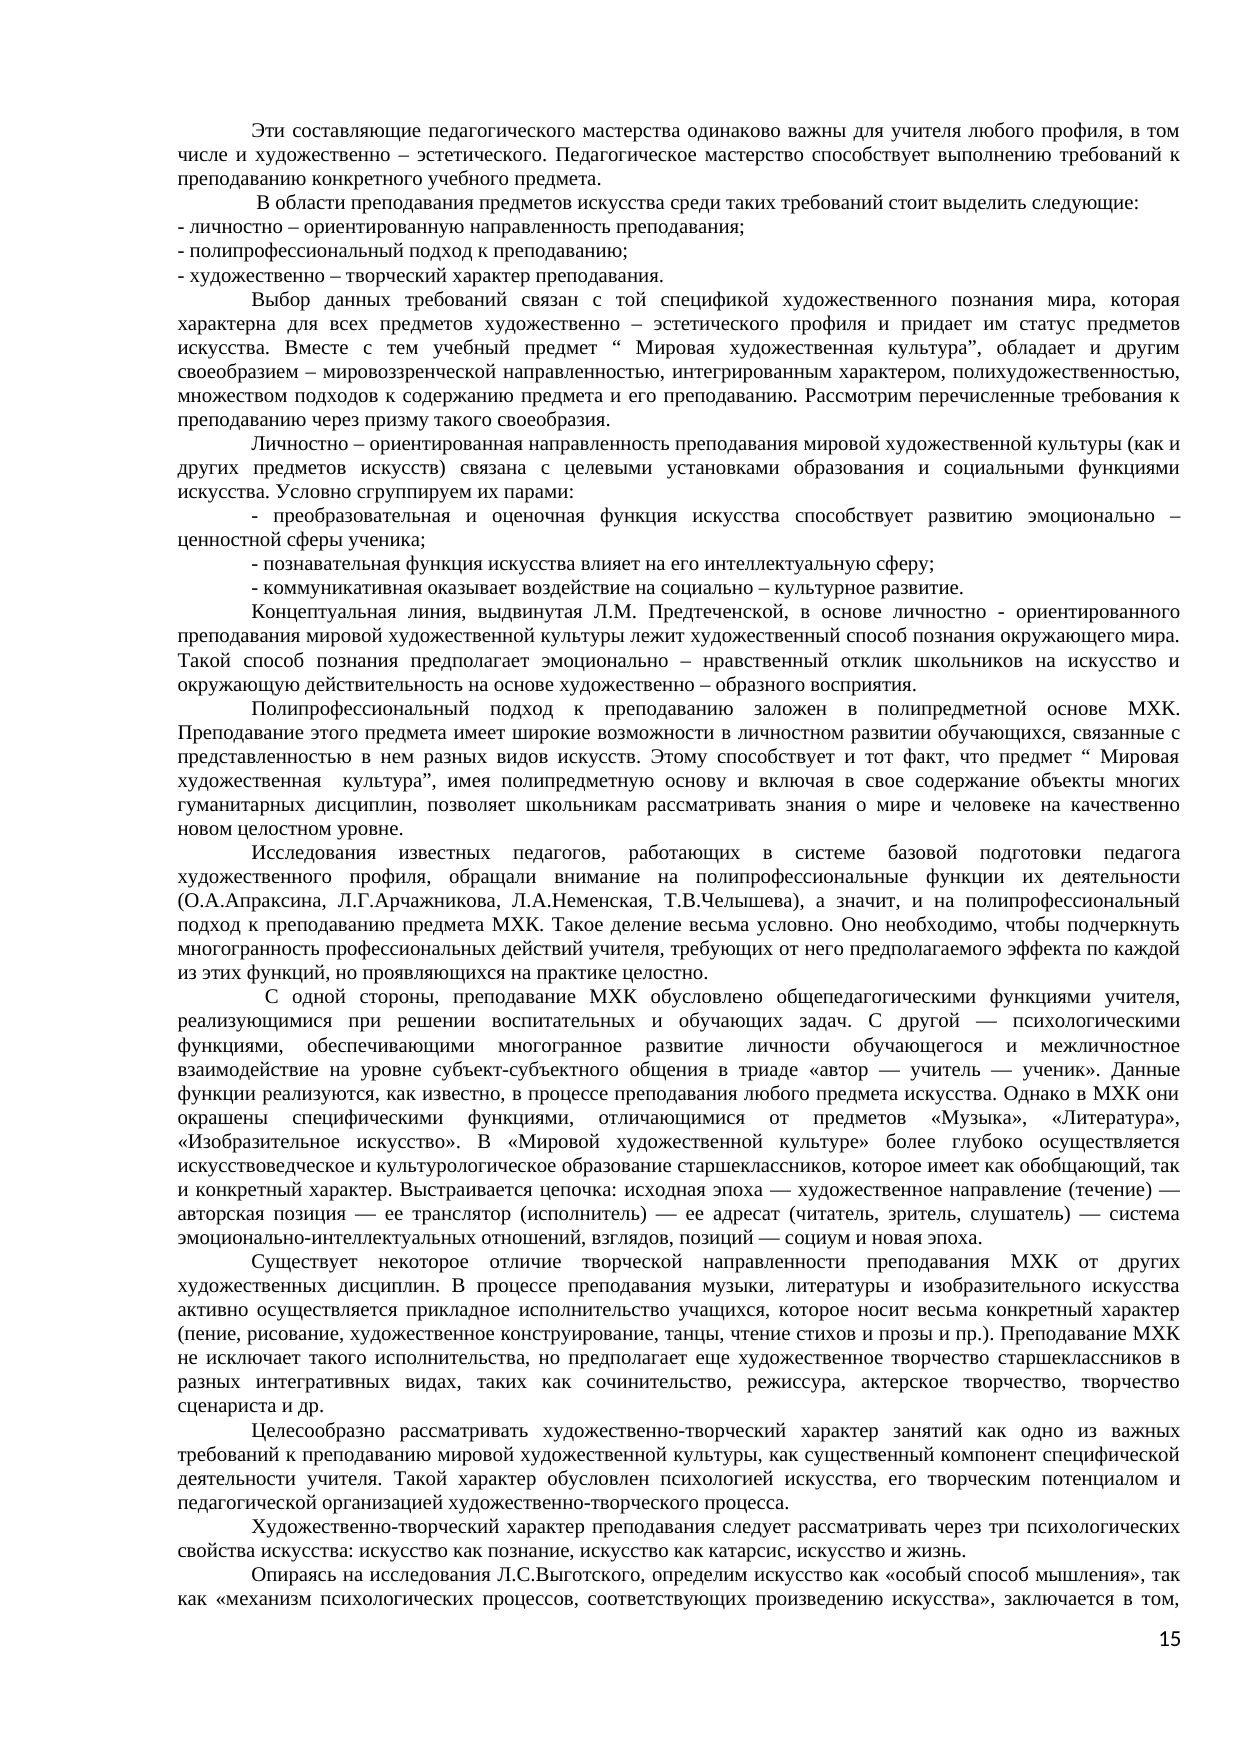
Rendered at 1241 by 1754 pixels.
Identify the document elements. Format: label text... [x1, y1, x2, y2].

text Выбор данных требований связан с той спецификой художественного познания мира, которая характерна для всех предметов художественно – эстетического профиля и придает им статус предметов искусства. Вместе с тем учебный предмет “ Мировая художественная культура”, обладает и другим своеобразием – мировоззренческой направленностью, интегрированным характером, полихудожественностью, множеством подходов к содержанию предмета и его преподаванию. Рассмотрим перечисленные требования к преподаванию через призму такого своеобразия. [177, 287, 1181, 431]
text - коммуникативная оказывает воздействие на социально – культурное развитие. [177, 575, 1181, 599]
text Личностно – ориентированная направленность преподавания мировой художественной культуры (как и других предметов искусств) связана с целевыми установками образования и социальными функциями искусства. Условно сгруппируем их парами: [177, 431, 1181, 503]
text - полипрофессиональный подход к преподаванию; [177, 238, 1181, 262]
text Исследования известных педагогов, работающих в системе базовой подготовки педагога художественного профиля, обращали внимание на полипрофессиональные функции их деятельности (О.А.Апраксина, Л.Г.Арчажникова, Л.А.Неменская, Т.В.Челышева), а значит, и на полипрофессиональный подход к преподаванию предмета МХК. Такое деление весьма условно. Оно необходимо, чтобы подчеркнуть многогранность профессиональных действий учителя, требующих от него предполагаемого эффекта по каждой из этих функций, но проявляющихся на практике целостно. [177, 840, 1181, 984]
text - художественно – творческий характер преподавания. [177, 262, 1181, 287]
text - личностно – ориентированную направленность преподавания; [177, 214, 1181, 238]
text Целесообразно рассматривать художественно-творческий характер занятий как одно из важных требований к преподаванию мировой художественной культуры, как существенный компонент специфической деятельности учителя. Такой характер обусловлен психологией искусства, его творческим потенциалом и педагогической организацией художественно-творческого процесса. [177, 1417, 1181, 1514]
text - преобразовательная и оценочная функция искусства способствует развитию эмоционально – ценностной сферы ученика; [177, 503, 1181, 551]
text Эти составляющие педагогического мастерства одинаково важны для учителя любого профиля, в том числе и художественно – эстетического. Педагогическое мастерство способствует выполнению требований к преподаванию конкретного учебного предмета. [177, 118, 1181, 190]
text - познавательная функция искусства влияет на его интеллектуальную сферу; [177, 551, 1181, 575]
text Существует некоторое отличие творческой направленности преподавания МХК от других художественных дисциплин. В процессе преподавания музыки, литературы и изобразительного искусства активно осуществляется прикладное исполнительство учащихся, которое носит весьма конкретный характер (пение, рисование, художественное конструирование, танцы, чтение стихов и прозы и пр.). Преподавание МХК не исключает такого исполнительства, но предполагает еще художественное творчество старшеклассников в разных интегративных видах, таких как сочинительство, режиссура, актерское творчество, творчество сценариста и др. [177, 1249, 1181, 1417]
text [177, 1562, 1181, 1610]
text Художественно-творческий характер преподавания следует рассматривать через три психологических свойства искусства: искусство как познание, искусство как катарсис, искусство и жизнь. [177, 1514, 1181, 1562]
text Полипрофессиональный подход к преподаванию заложен в полипредметной основе МХК. Преподавание этого предмета имеет широкие возможности в личностном развитии обучающихся, связанные с представленностью в нем разных видов искусств. Этому способствует и тот факт, что предмет “ Мировая художественная культура”, имея полипредметную основу и включая в свое содержание объекты многих гуманитарных дисциплин, позволяет школьникам рассматривать знания о мире и человеке на качественно новом целостном уровне. [177, 696, 1181, 840]
text В области преподавания предметов искусства среди таких требований стоит выделить следующие: [177, 190, 1181, 214]
text Концептуальная линия, выдвинутая Л.М. Предтеченской, в основе личностно - ориентированного преподавания мировой художественной культуры лежит художественный способ познания окружающего мира. Такой способ познания предполагает эмоционально – нравственный отклик школьников на искусство и окружающую действительность на основе художественно – образного восприятия. [177, 599, 1181, 696]
text С одной стороны, преподавание МХК обусловлено общепедагогическими функциями учителя, реализующимися при решении воспитательных и обучающих задач. С другой — психологическими функциями, обеспечивающими многогранное развитие личности обучающегося и межличностное взаимодействие на уровне субъект-субъектного общения в триаде «автор — учитель — ученик». Данные функции реализуются, как известно, в процессе преподавания любого предмета искусства. Однако в МХК они окрашены специфическими функциями, отличающимися от предметов «Музыка», «Литература», «Изобразительное искусство». В «Мировой художественной культуре» более глубоко осуществляется искусствоведческое и культурологическое образование старшеклассников, которое имеет как обобщающий, так и конкретный характер. Выстраивается цепочка: исходная эпоха — художественное направление (течение) — авторская позиция — ее транслятор (исполнитель) — ее адресат (читатель, зритель, слушатель) — система эмоционально-интеллектуальных отношений, взглядов, позиций — социум и новая эпоха. [177, 984, 1181, 1249]
